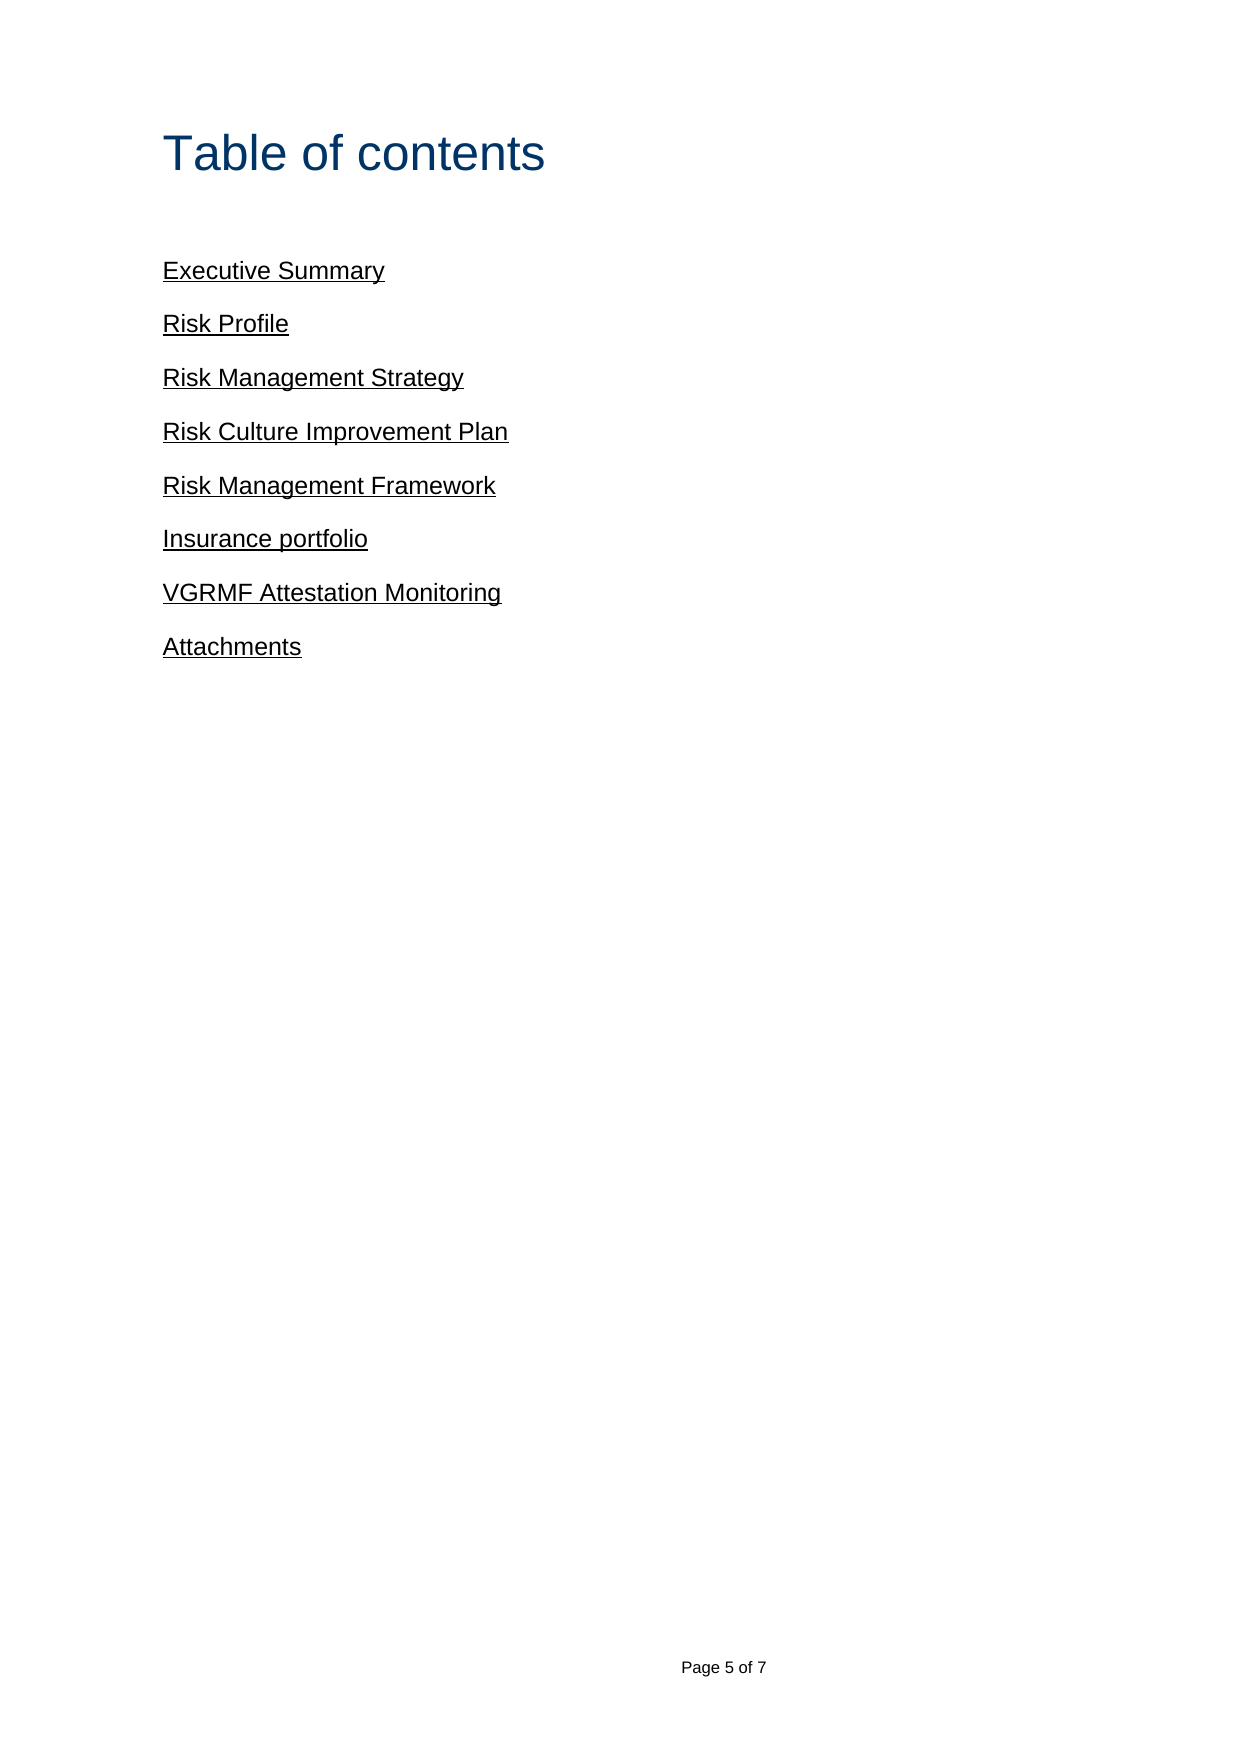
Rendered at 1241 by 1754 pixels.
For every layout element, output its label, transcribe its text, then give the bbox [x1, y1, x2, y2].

text Table of contents [162, 123, 1122, 181]
